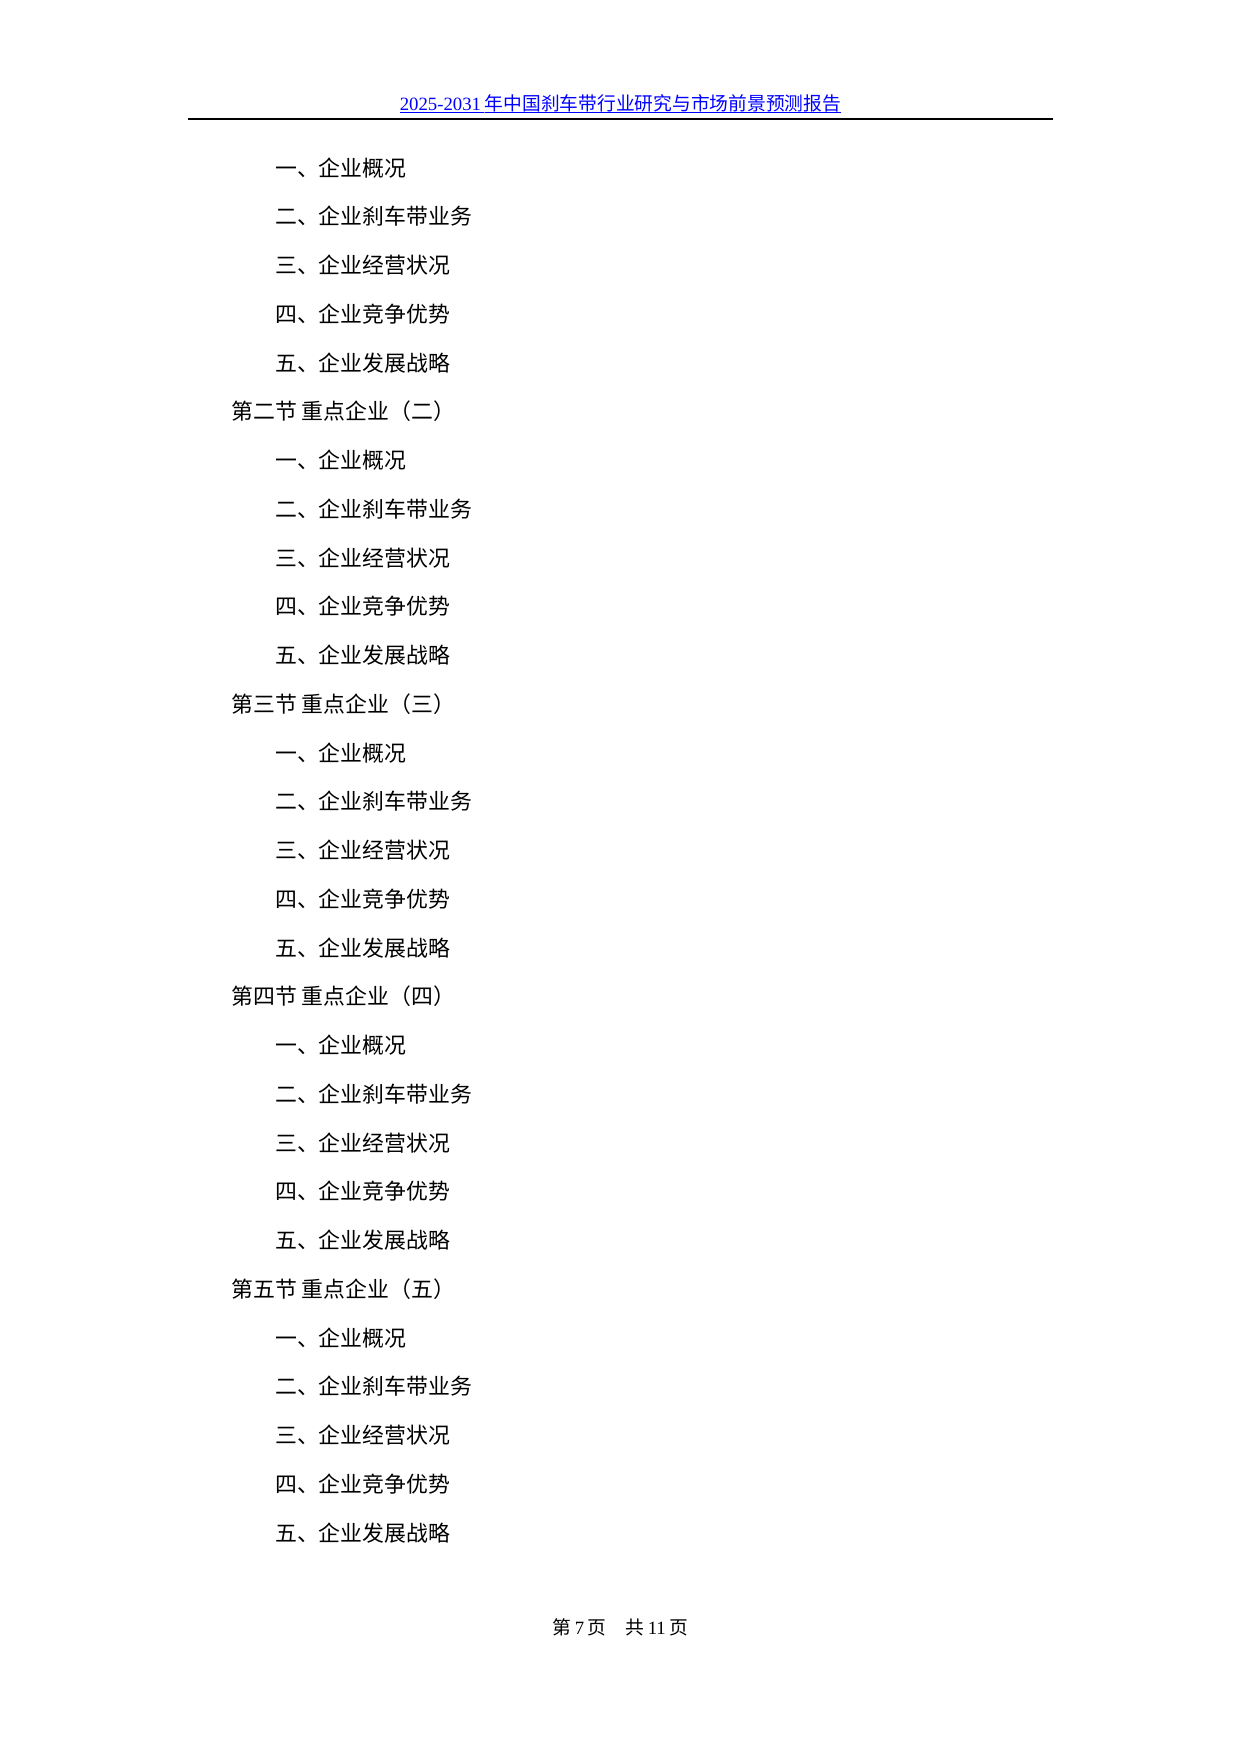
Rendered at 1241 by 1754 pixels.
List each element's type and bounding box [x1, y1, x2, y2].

text [187, 150, 1053, 1548]
